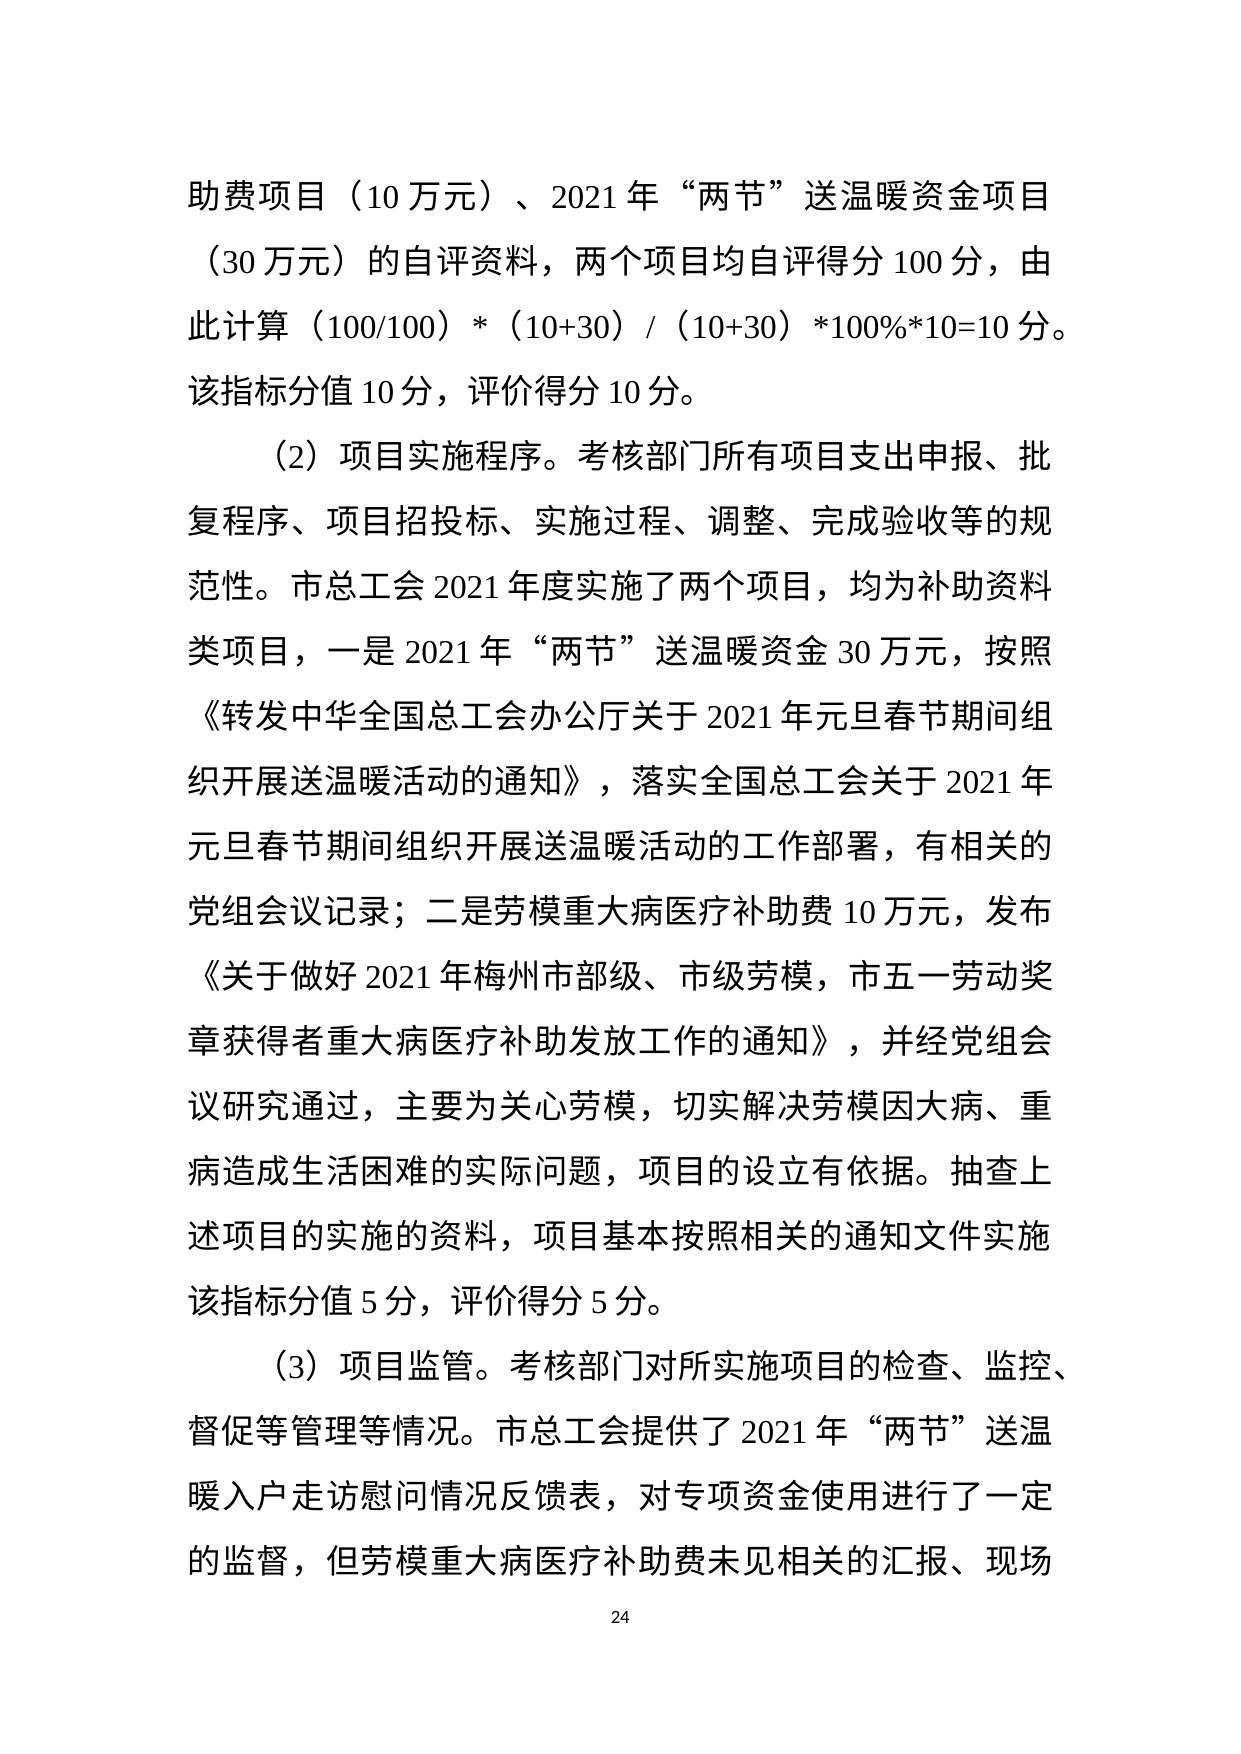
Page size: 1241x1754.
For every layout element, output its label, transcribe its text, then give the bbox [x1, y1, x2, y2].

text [187, 1332, 1053, 1592]
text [187, 162, 1053, 422]
text （2）项目实施程序。考核部门所有项目支出申报、批复程序、项目招投标、实施过程、调整、完成验收等的规范性。市总工会2021年度实施了两个项目，均为补助资料类项目，一是2021年“两节”送温暖资金30万元，按照《转发中华全国总工会办公厅关于2021年元旦春节期间组织开展送温暖活动的通知》，落实全国总工会关于2021年元旦春节期间组织开展送温暖活动的工作部署，有相关的党组会议记录；二是劳模重大病医疗补助费10万元，发布《关于做好2021年梅州市部级、市级劳模，市五一劳动奖章获得者重大病医疗补助发放工作的通知》，并经党组会议研究通过，主要为关心劳模，切实解决劳模因大病、重病造成生活困难的实际问题，项目的设立有依据。抽查上述项目的实施的资料，项目基本按照相关的通知文件实施。该指标分值5分，评价得分5分。 [187, 422, 1053, 1332]
